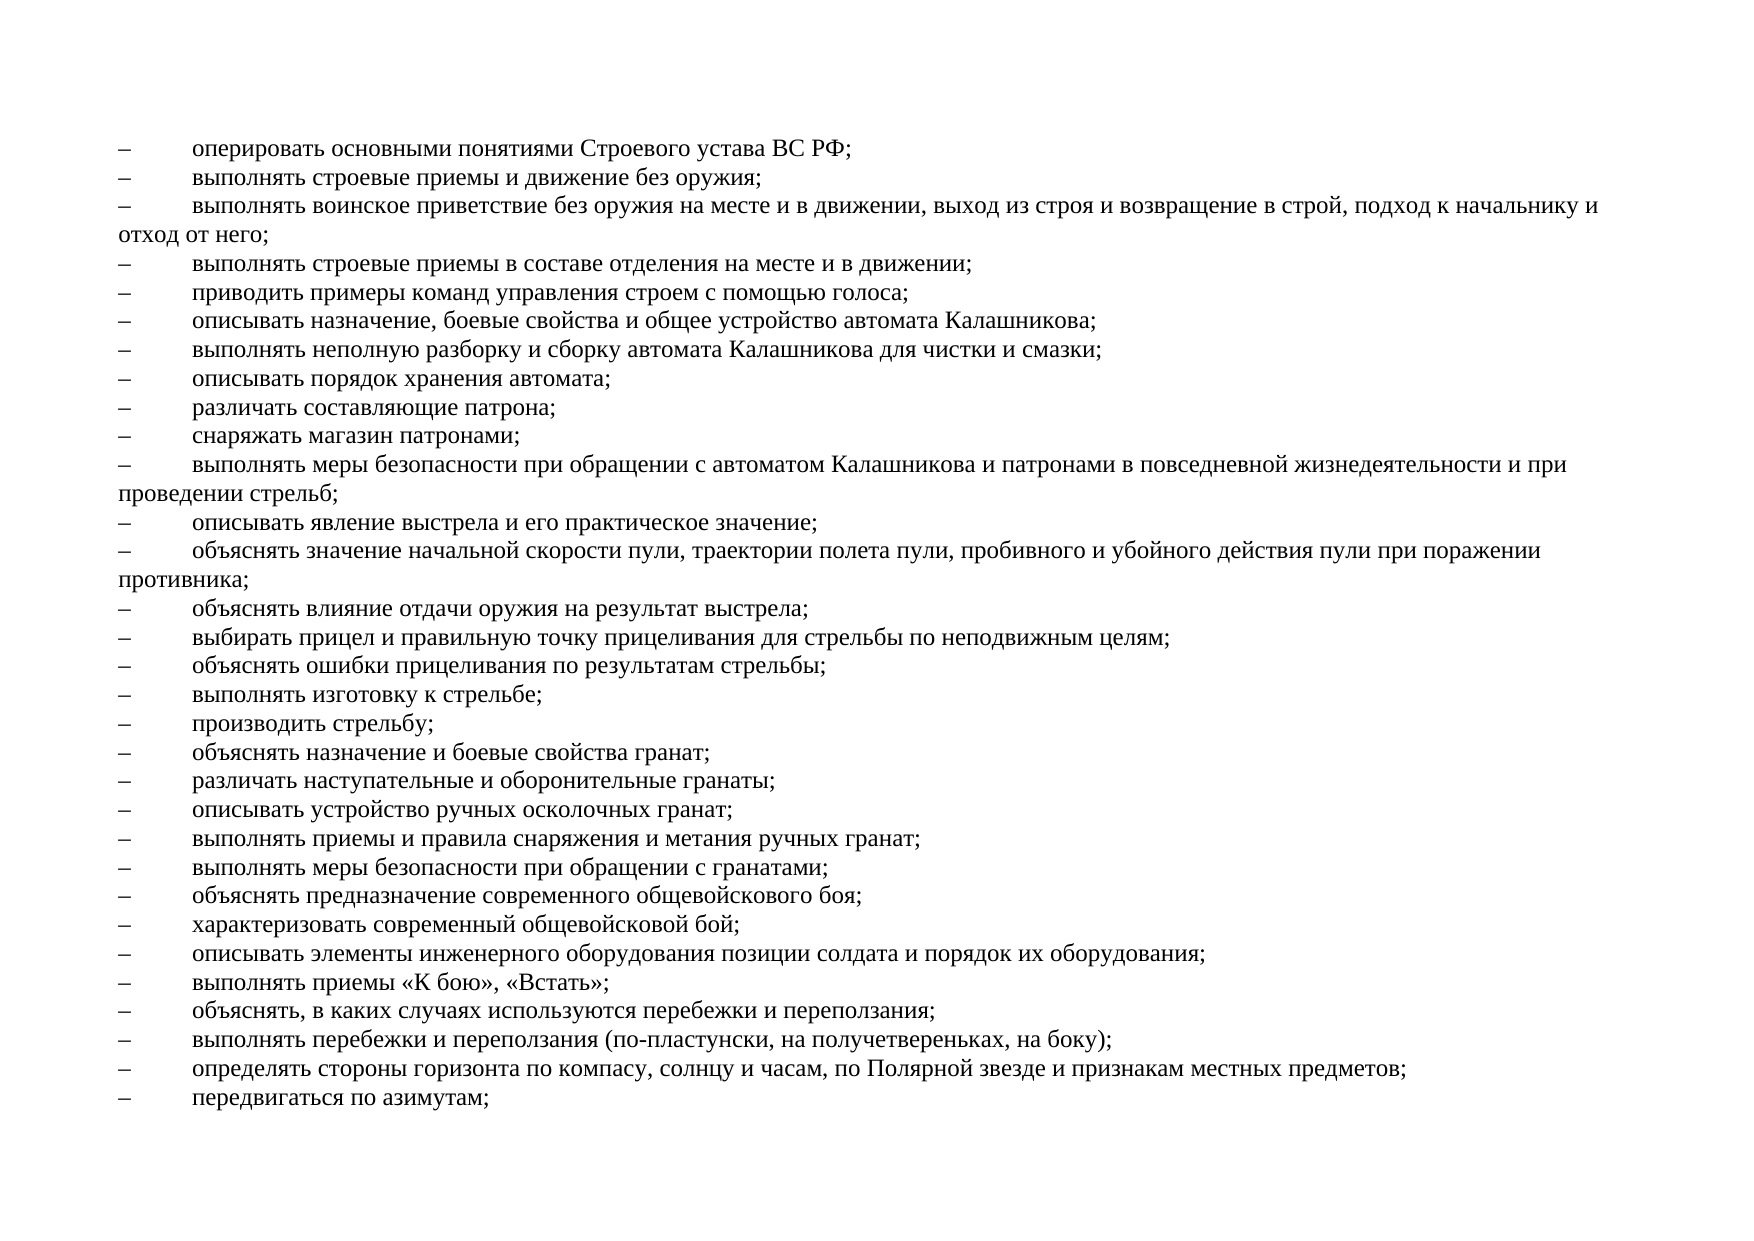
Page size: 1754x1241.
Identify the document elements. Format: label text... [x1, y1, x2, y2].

text – выполнять приемы и правила снаряжения и метания ручных гранат; [118, 823, 1636, 852]
text – описывать устройство ручных осколочных гранат; [118, 794, 1636, 823]
text – различать составляющие патрона; [118, 392, 1636, 420]
text – объяснять предназначение современного общевойскового боя; [118, 880, 1636, 909]
text – выполнять изготовку к стрельбе; [118, 679, 1636, 708]
text – объяснять, в каких случаях используются перебежки и переползания; [118, 995, 1636, 1024]
text – оперировать основными понятиями Строевого устава ВС РФ; [118, 133, 1636, 162]
text – описывать порядок хранения автомата; [118, 363, 1636, 392]
text – объяснять влияние отдачи оружия на результат выстрела; [118, 593, 1636, 622]
text – определять стороны горизонта по компасу, солнцу и часам, по Полярной звезде и признакам местных предметов; [118, 1053, 1636, 1082]
text – выбирать прицел и правильную точку прицеливания для стрельбы по неподвижным целям; [118, 622, 1636, 650]
text – описывать элементы инженерного оборудования позиции солдата и порядок их оборудования; [118, 938, 1636, 967]
text – характеризовать современный общевойсковой бой; [118, 909, 1636, 938]
text – выполнять перебежки и переползания (по-пластунски, на получетвереньках, на боку); [118, 1024, 1636, 1053]
text – выполнять строевые приемы и движение без оружия; [118, 162, 1636, 190]
text – приводить примеры команд управления строем с помощью голоса; [118, 277, 1636, 305]
text – описывать явление выстрела и его практическое значение; [118, 507, 1636, 535]
text – производить стрельбу; [118, 708, 1636, 737]
text – снаряжать магазин патронами; [118, 420, 1636, 449]
text – выполнять строевые приемы в составе отделения на месте и в движении; [118, 248, 1636, 277]
text – выполнять неполную разборку и сборку автомата Калашникова для чистки и смазки; [118, 334, 1636, 363]
text – объяснять назначение и боевые свойства гранат; [118, 737, 1636, 765]
text – описывать назначение, боевые свойства и общее устройство автомата Калашникова; [118, 305, 1636, 334]
text – выполнять меры безопасности при обращении с автоматом Калашникова и патронами в повседневной жизнедеятельности и при проведении стрельб; [118, 449, 1636, 507]
text – выполнять меры безопасности при обращении с гранатами; [118, 852, 1636, 880]
text – выполнять воинское приветствие без оружия на месте и в движении, выход из строя и возвращение в строй, подход к начальнику и отход от него; [118, 190, 1636, 248]
text – объяснять ошибки прицеливания по результатам стрельбы; [118, 650, 1636, 679]
text – объяснять значение начальной скорости пули, траектории полета пули, пробивного и убойного действия пули при поражении противника; [118, 535, 1636, 593]
text – передвигаться по азимутам; [118, 1082, 1636, 1110]
text – различать наступательные и оборонительные гранаты; [118, 765, 1636, 794]
text – выполнять приемы «К бою», «Встать»; [118, 967, 1636, 995]
